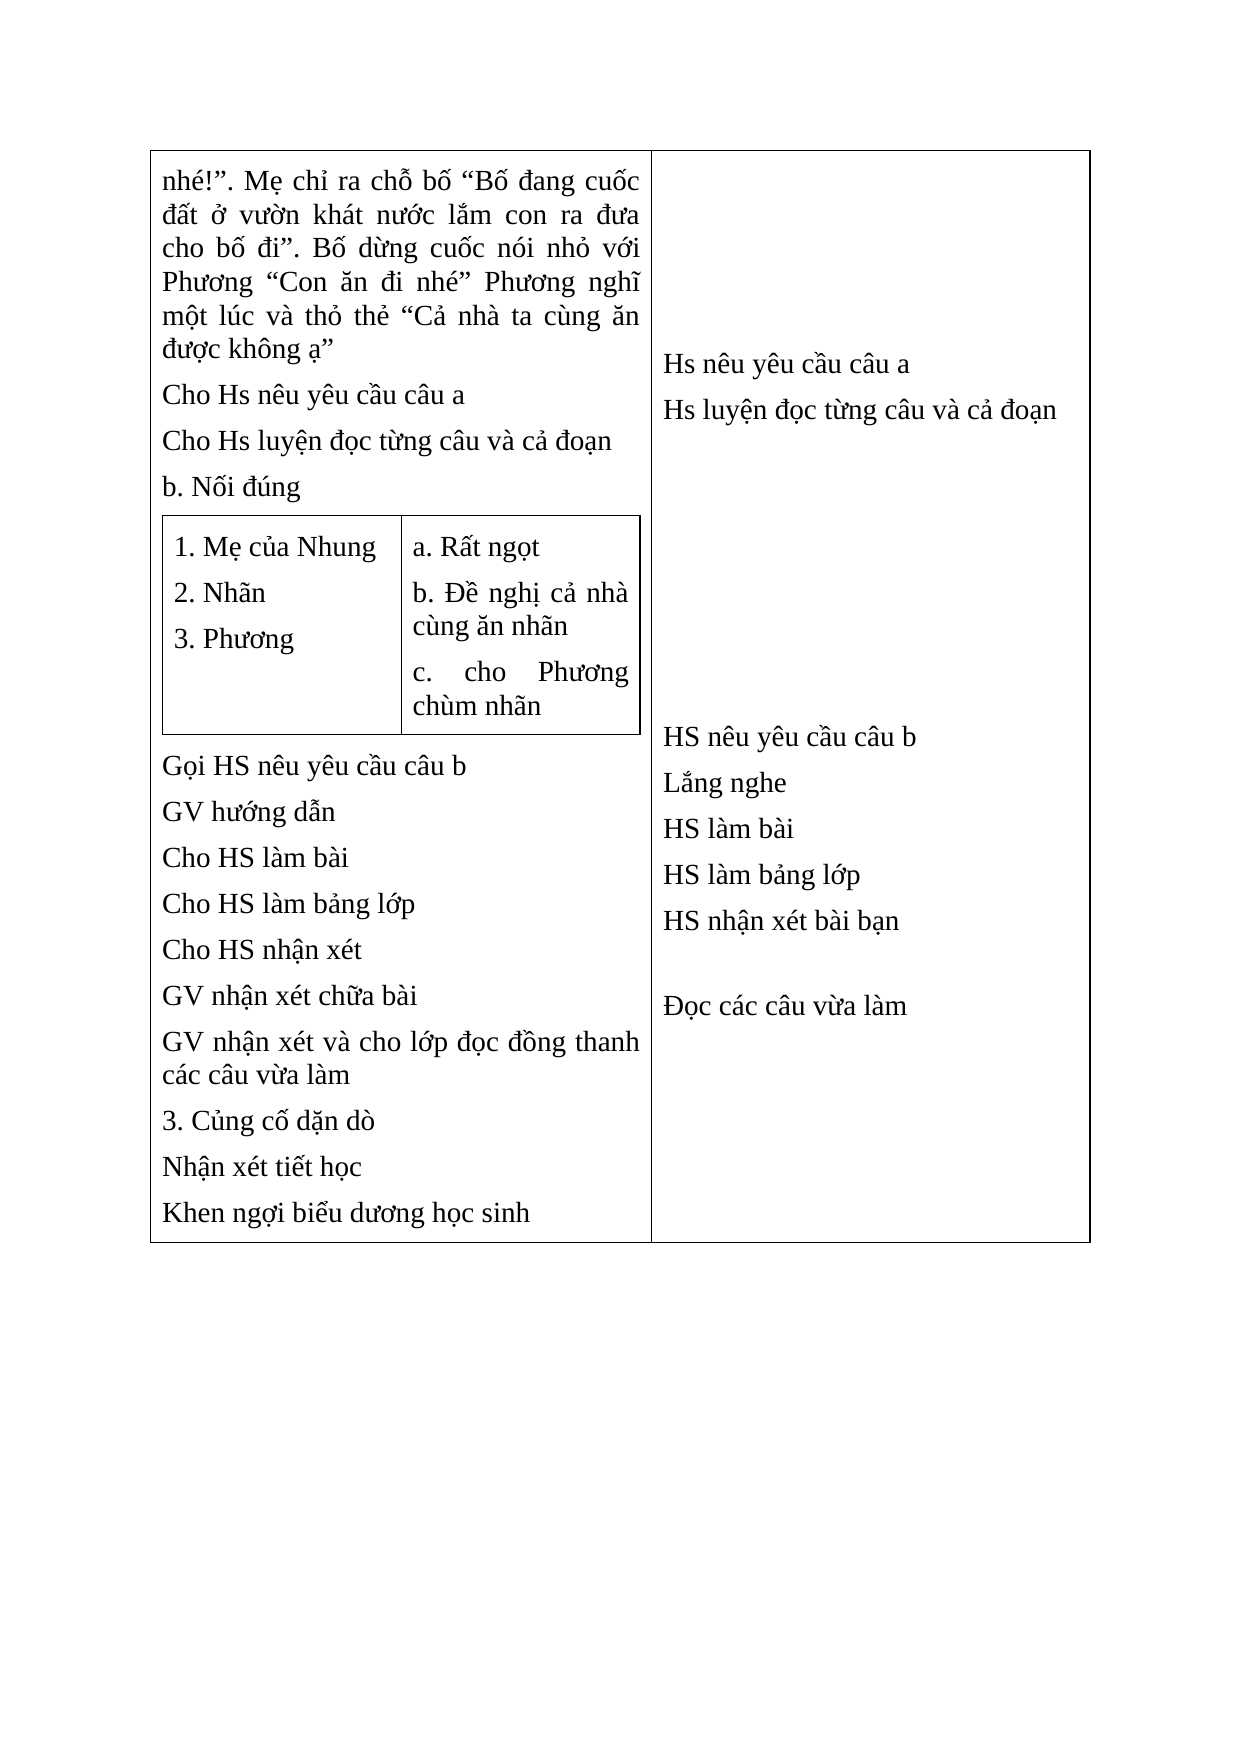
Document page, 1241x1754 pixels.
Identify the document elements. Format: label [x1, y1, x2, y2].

table_cell [652, 151, 1089, 1242]
table_cell [151, 151, 651, 1242]
